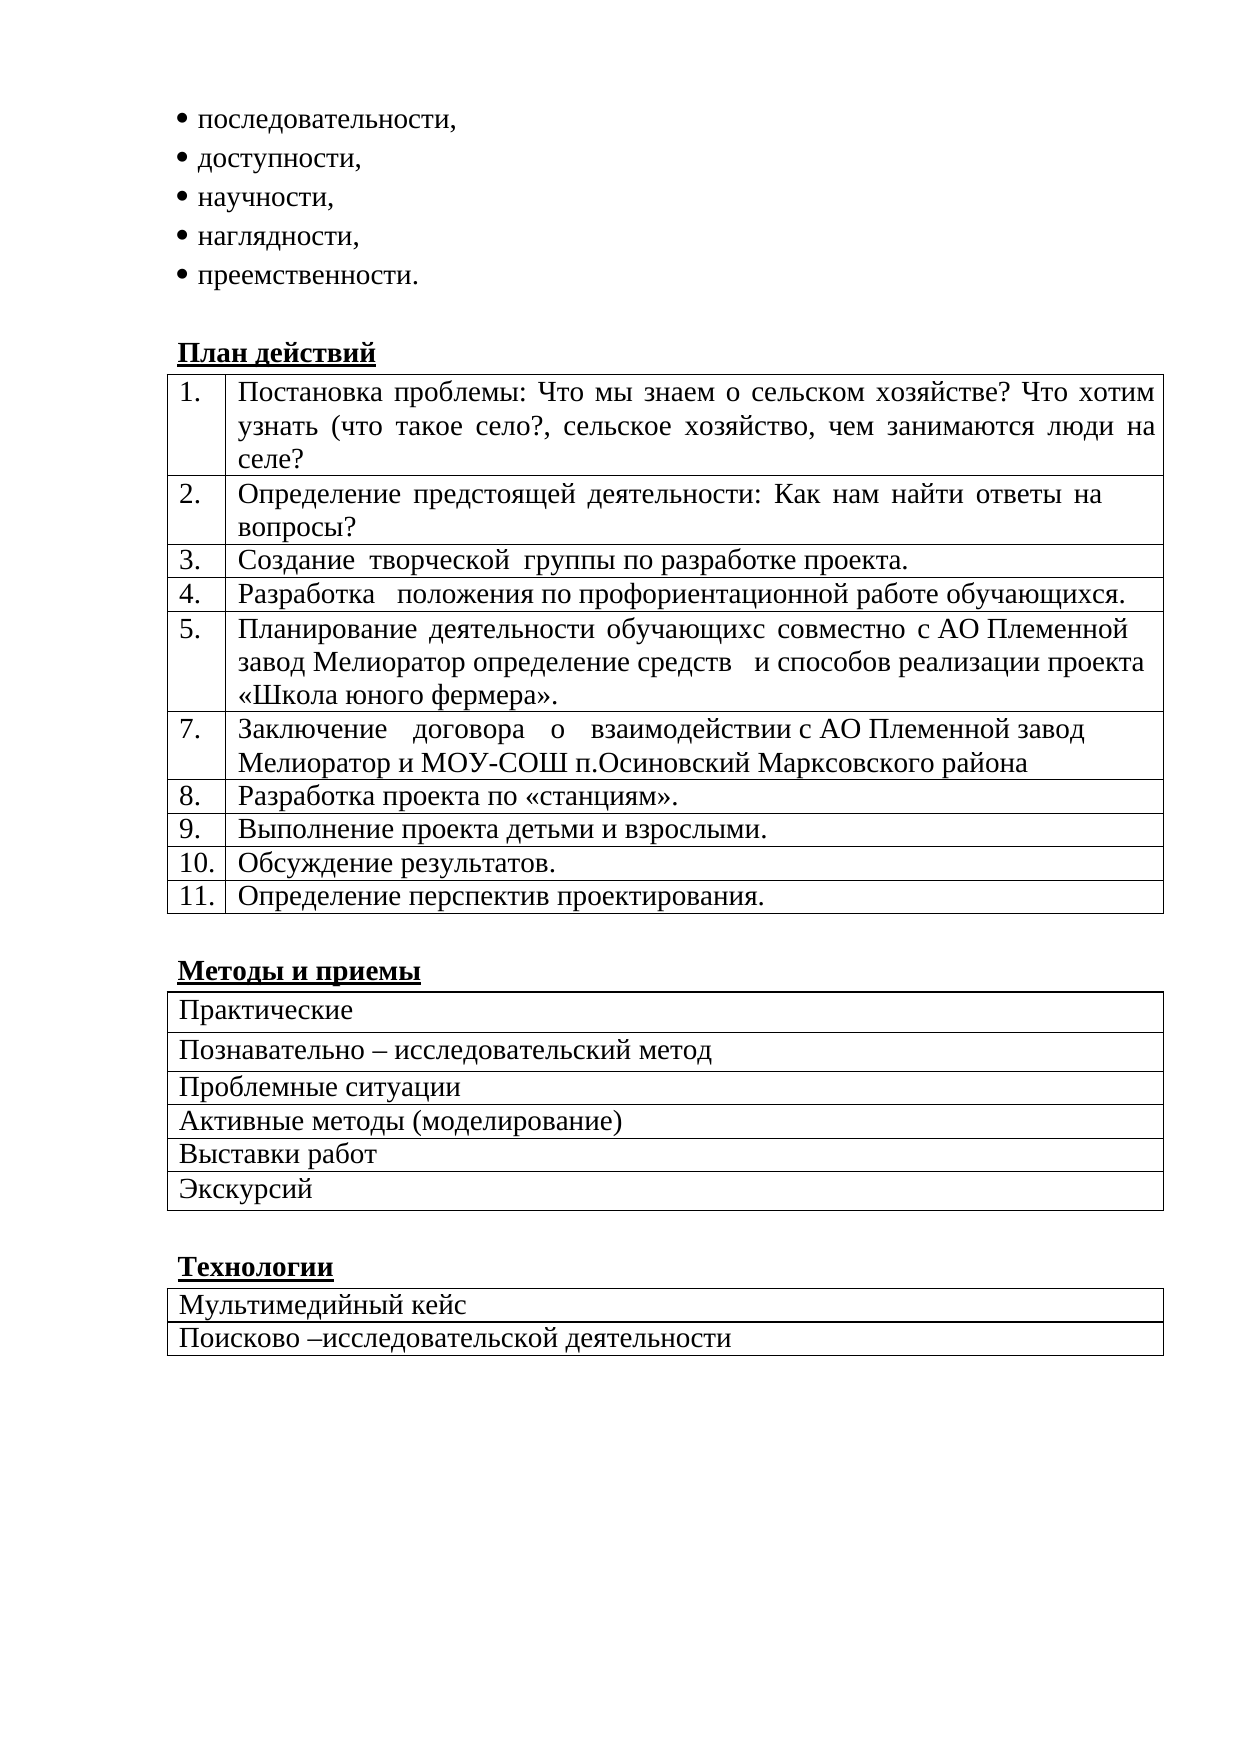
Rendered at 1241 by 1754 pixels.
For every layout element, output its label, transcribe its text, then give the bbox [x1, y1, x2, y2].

list последовательности, [177, 101, 1211, 135]
list наглядности, [177, 218, 1211, 252]
table_cell 7. [168, 712, 225, 779]
table_header 1. [168, 375, 225, 475]
table_cell Познавательно – исследовательский метод [168, 1033, 1163, 1071]
subtitle Технологии [177, 1249, 1211, 1283]
table_cell 4. [168, 578, 225, 611]
table_cell Обсуждение результатов. [226, 847, 1163, 880]
table_cell 2. [168, 476, 225, 543]
table_cell Экскурсий [168, 1172, 1163, 1210]
table_cell 11. [168, 881, 225, 913]
table_cell Заключение договора о взаимодействии с АО Племенной завод Мелиоратор и МОУ-СОШ п.Осиновский Марксовского района [226, 712, 1163, 779]
table_cell Проблемные ситуации [168, 1072, 1163, 1104]
list преемственности. [177, 257, 1211, 291]
table_header Мультимедийный кейс [168, 1289, 1163, 1321]
table_cell Разработка положения по профориентационной работе обучающихся. [226, 578, 1163, 611]
table_cell Поисково –исследовательской деятельности [168, 1323, 1163, 1355]
table_cell Выполнение проекта детьми и взрослыми. [226, 814, 1163, 846]
table_cell 9. [168, 814, 225, 846]
table_cell 3. [168, 545, 225, 577]
subtitle План действий [177, 335, 1211, 368]
text Методы и приемы [177, 953, 1211, 986]
table_cell Планирование деятельности обучающихс совместно с АО Племенной завод Мелиоратор определение средств и способов реализации проекта «Школа юного фермера». [226, 612, 1163, 711]
list доступности, [177, 141, 1211, 174]
table_header Постановка проблемы: Что мы знаем о сельском хозяйстве? Что хотим узнать (что такое село?, сельское хозяйство, чем занимаются люди на селе? [226, 375, 1163, 475]
list научности, [177, 179, 1211, 213]
table_cell Определение предстоящей деятельности: Как нам найти ответы на вопросы? [226, 476, 1163, 543]
table_cell Разработка проекта по «станциям». [226, 780, 1163, 813]
table_cell 10. [168, 847, 225, 880]
table_header Практические [168, 993, 1163, 1032]
table_cell Определение перспектив проектирования. [226, 881, 1163, 913]
table_cell 5. [168, 612, 225, 711]
table_cell Выставки работ [168, 1139, 1163, 1171]
table_cell Создание творческой группы по разработке проекта. [226, 545, 1163, 577]
table_cell Активные методы (моделирование) [168, 1105, 1163, 1138]
table_cell 8. [168, 780, 225, 813]
